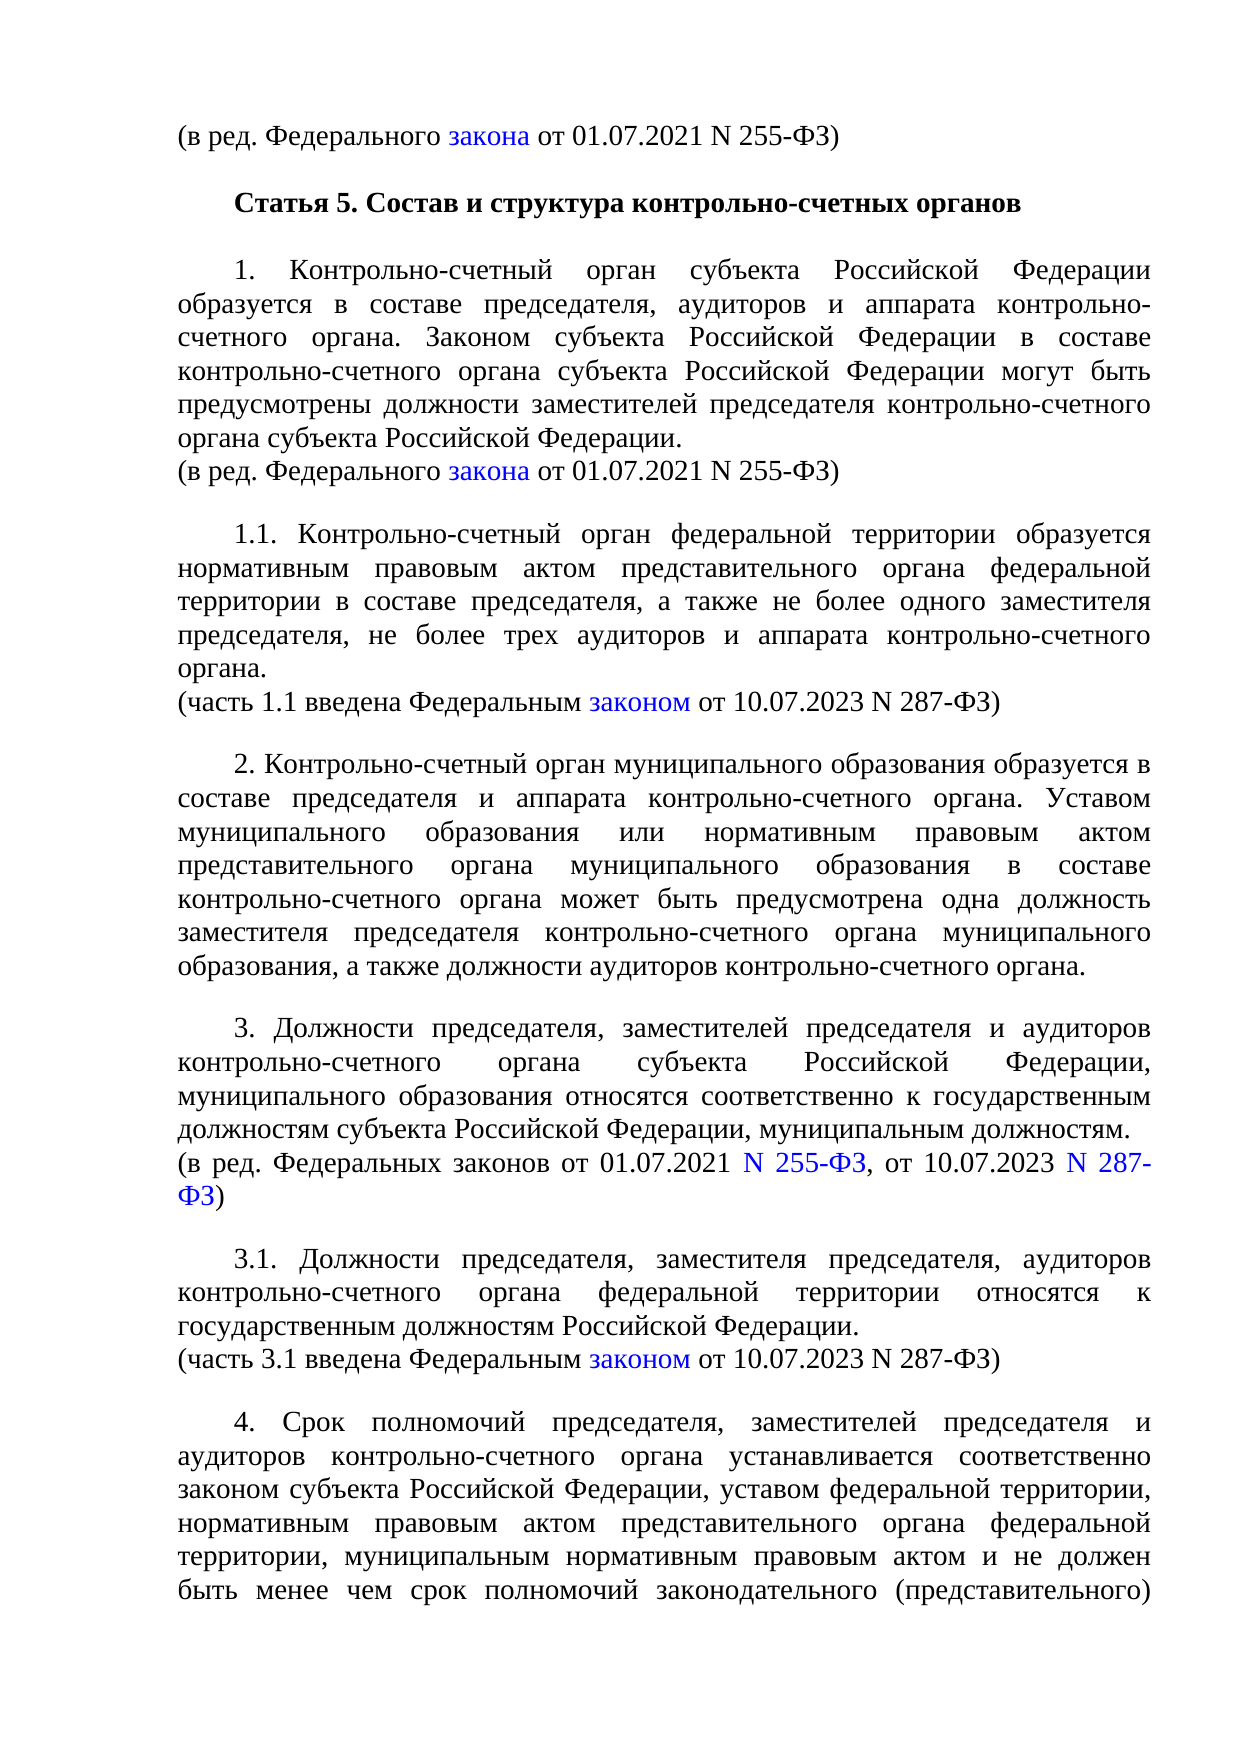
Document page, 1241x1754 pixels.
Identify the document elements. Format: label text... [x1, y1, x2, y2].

text (в ред. Федерального закона от 01.07.2021 N 255-ФЗ) [177, 118, 1152, 152]
text 1.1. Контрольно-счетный орган федеральной территории образуется нормативным правовым актом представительного органа федеральной территории в составе председателя, а также не более одного заместителя председателя, не более трех аудиторов и аппарата контрольно-счетного органа. [177, 516, 1152, 684]
text (часть 3.1 введена Федеральным законом от 10.07.2023 N 287-ФЗ) [177, 1342, 1152, 1375]
text (в ред. Федерального закона от 01.07.2021 N 255-ФЗ) [177, 453, 1152, 487]
text (часть 1.1 введена Федеральным законом от 10.07.2023 N 287-ФЗ) [177, 684, 1152, 717]
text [177, 1404, 1152, 1606]
text 3.1. Должности председателя, заместителя председателя, аудиторов контрольно-счетного органа федеральной территории относятся к государственным должностям Российской Федерации. [177, 1241, 1152, 1342]
text 2. Контрольно-счетный орган муниципального образования образуется в составе председателя и аппарата контрольно-счетного органа. Уставом муниципального образования или нормативным правовым актом представительного органа муниципального образования в составе контрольно-счетного органа может быть предусмотрена одна должность заместителя председателя контрольно-счетного органа муниципального образования, а также должности аудиторов контрольно-счетного органа. [177, 747, 1152, 981]
text 1. Контрольно-счетный орган субъекта Российской Федерации образуется в составе председателя, аудиторов и аппарата контрольно-счетного органа. Законом субъекта Российской Федерации в составе контрольно-счетного органа субъекта Российской Федерации могут быть предусмотрены должности заместителей председателя контрольно-счетного органа субъекта Российской Федерации. [177, 252, 1152, 453]
text (в ред. Федеральных законов от 01.07.2021 N 255-ФЗ, от 10.07.2023 N 287-ФЗ) [177, 1145, 1152, 1212]
title Статья 5. Состав и структура контрольно-счетных органов [177, 185, 1152, 219]
text 3. Должности председателя, заместителей председателя и аудиторов контрольно-счетного органа субъекта Российской Федерации, муниципального образования относятся соответственно к государственным должностям субъекта Российской Федерации, муниципальным должностям. [177, 1011, 1152, 1145]
